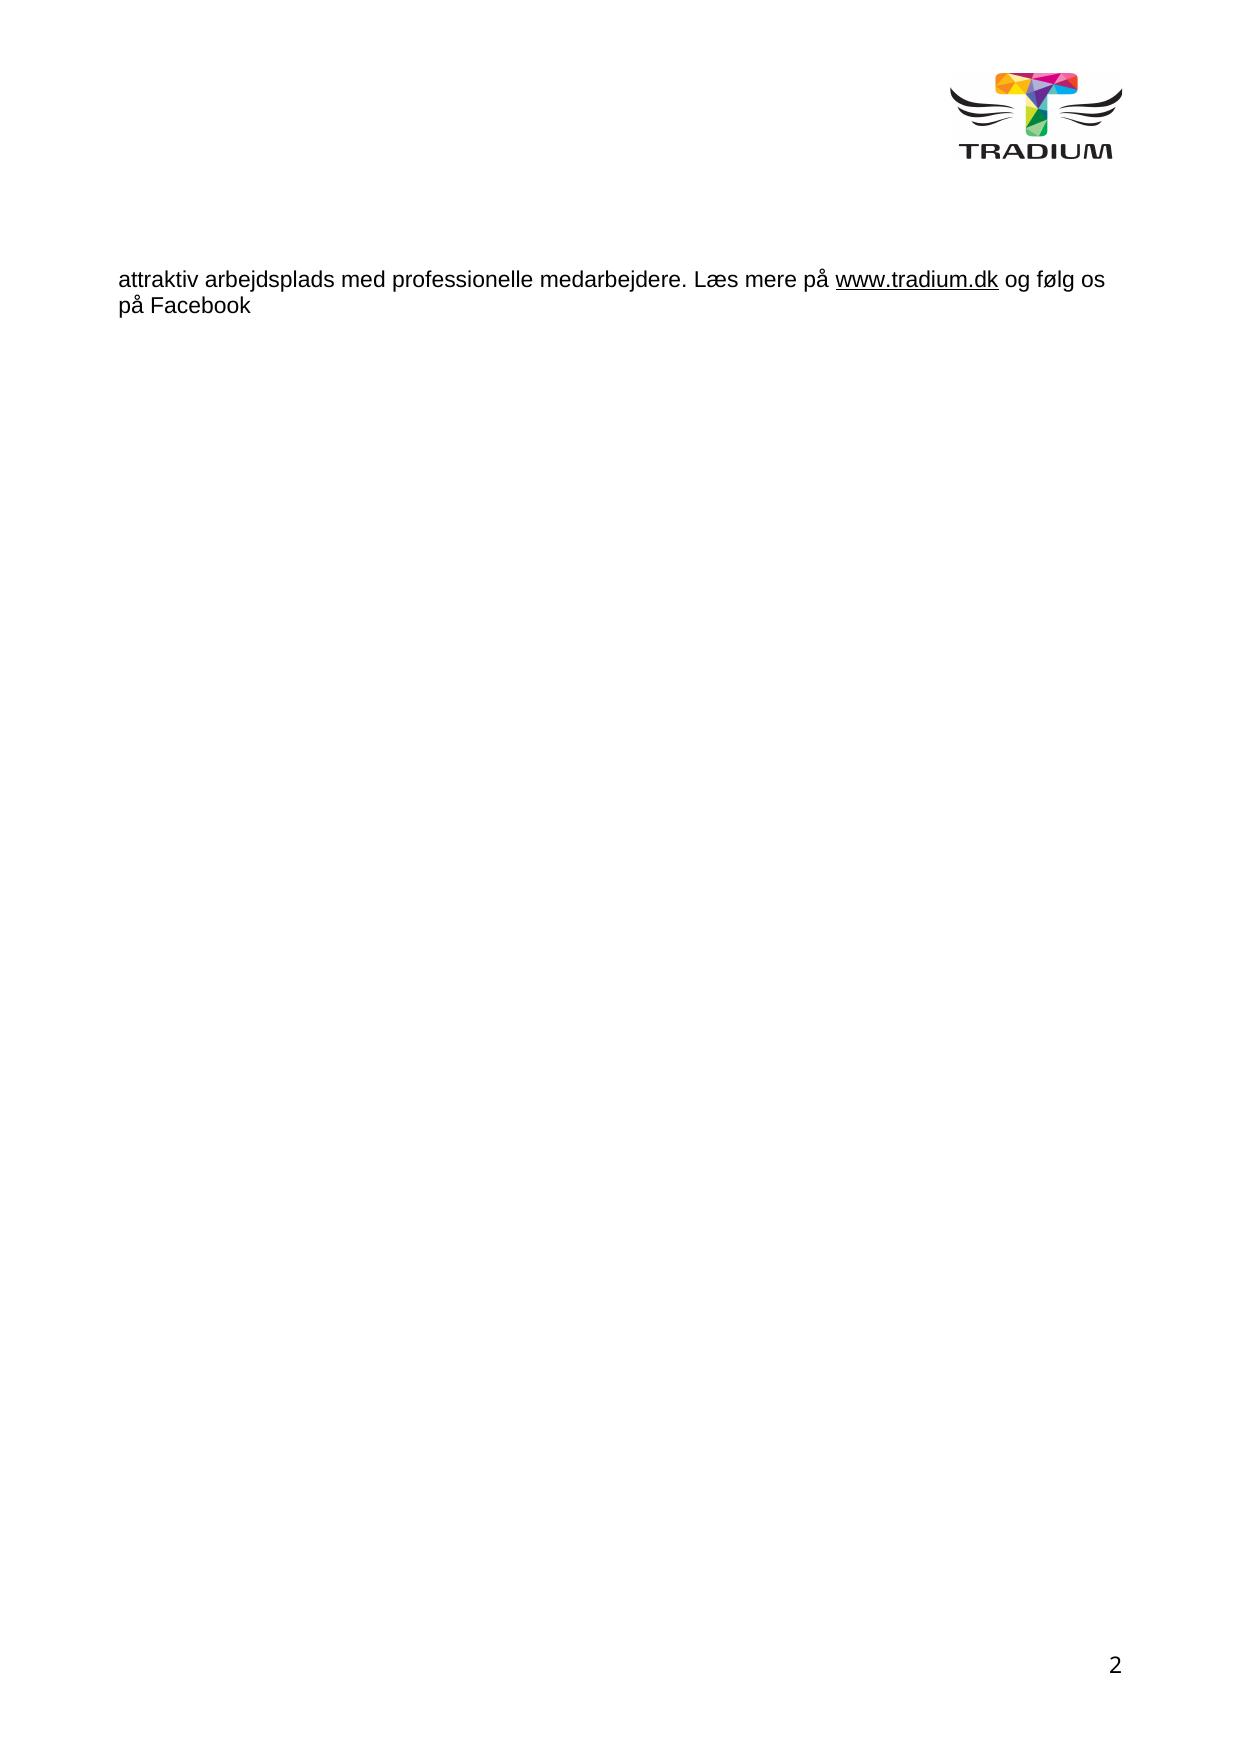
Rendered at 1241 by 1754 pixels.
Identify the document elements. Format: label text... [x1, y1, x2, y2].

picture [950, 73, 1123, 159]
